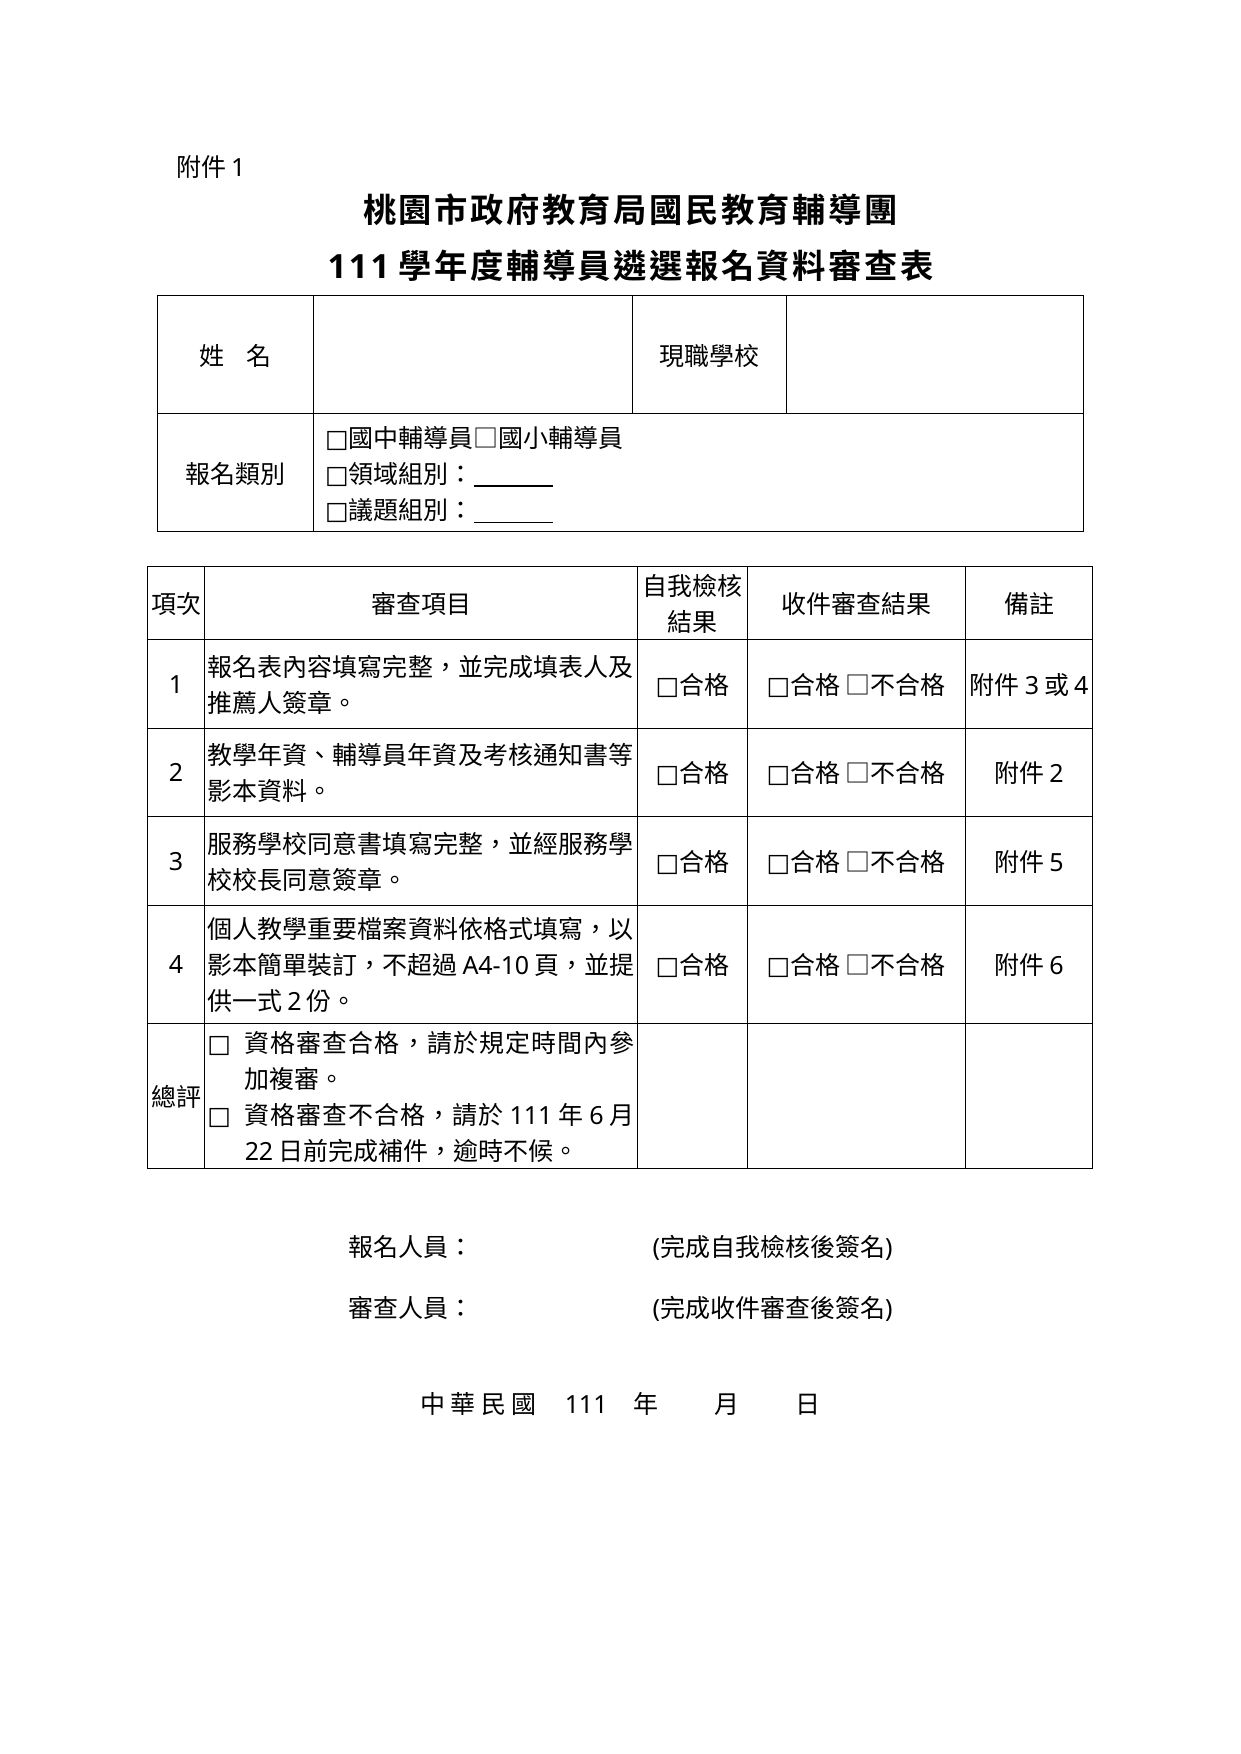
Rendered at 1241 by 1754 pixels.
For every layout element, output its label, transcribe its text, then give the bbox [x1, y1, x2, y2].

table_cell 2 [148, 729, 204, 816]
table_cell 服務學校同意書填寫完整，並經服務學校校長同意簽章。 [205, 817, 637, 904]
text 附件1 [176, 148, 1092, 184]
table_cell □合格 □不合格 [748, 817, 965, 904]
table_cell 1 [148, 640, 204, 727]
table_header [314, 296, 632, 413]
table_header 收件審查結果 [748, 567, 965, 639]
table_cell □合格 □不合格 [748, 729, 965, 816]
table_cell □合格 [638, 640, 747, 727]
table_cell □合格 [638, 906, 747, 1023]
table_cell 附件2 [966, 729, 1092, 816]
text 桃園市政府教育局國民教育輔導團 [148, 184, 1092, 232]
table_cell □國中輔導員□國小輔導員 □領域組別： □議題組別： [314, 414, 1083, 531]
text 111學年度輔導員遴選報名資料審查表 [148, 239, 1092, 288]
table_header 現職學校 [633, 296, 786, 413]
table_cell □合格 □不合格 [748, 906, 965, 1023]
table_cell 總評 [148, 1024, 204, 1168]
table_header 備註 [966, 567, 1092, 639]
table_header [787, 296, 1083, 413]
table_cell □合格 [638, 817, 747, 904]
table_cell 個人教學重要檔案資料依格式填寫，以影本簡單裝訂，不超過A4-10頁，並提供一式2份。 [205, 906, 637, 1023]
table_header 姓 名 [158, 296, 313, 413]
table_cell 附件5 [966, 817, 1092, 904]
table_cell 教學年資、輔導員年資及考核通知書等影本資料。 [205, 729, 637, 816]
text 報名人員： (完成自我檢核後簽名) [148, 1228, 1092, 1264]
table_header 審查項目 [205, 567, 637, 639]
table_cell 資格審查合格，請於規定時間內參加複審。 資格審查不合格，請於111年6月22日前完成補件，逾時不候。 [205, 1024, 637, 1168]
table_header 自我檢核結果 [638, 567, 747, 639]
table_cell 報名表內容填寫完整，並完成填表人及推薦人簽章。 [205, 640, 637, 727]
table_cell 4 [148, 906, 204, 1023]
text 審查人員： (完成收件審查後簽名) [148, 1289, 1092, 1325]
table_cell 報名類別 [158, 414, 313, 531]
table_cell [966, 1024, 1092, 1168]
table_cell [748, 1024, 965, 1168]
table_cell [638, 1024, 747, 1168]
table_cell 附件3或4 [966, 640, 1092, 727]
table_cell 3 [148, 817, 204, 904]
table_cell 附件6 [966, 906, 1092, 1023]
text 中 華 民 國 111 年 月 日 [148, 1384, 1092, 1421]
table_cell □合格 [638, 729, 747, 816]
table_cell □合格 □不合格 [748, 640, 965, 727]
table_header 項次 [148, 567, 204, 639]
